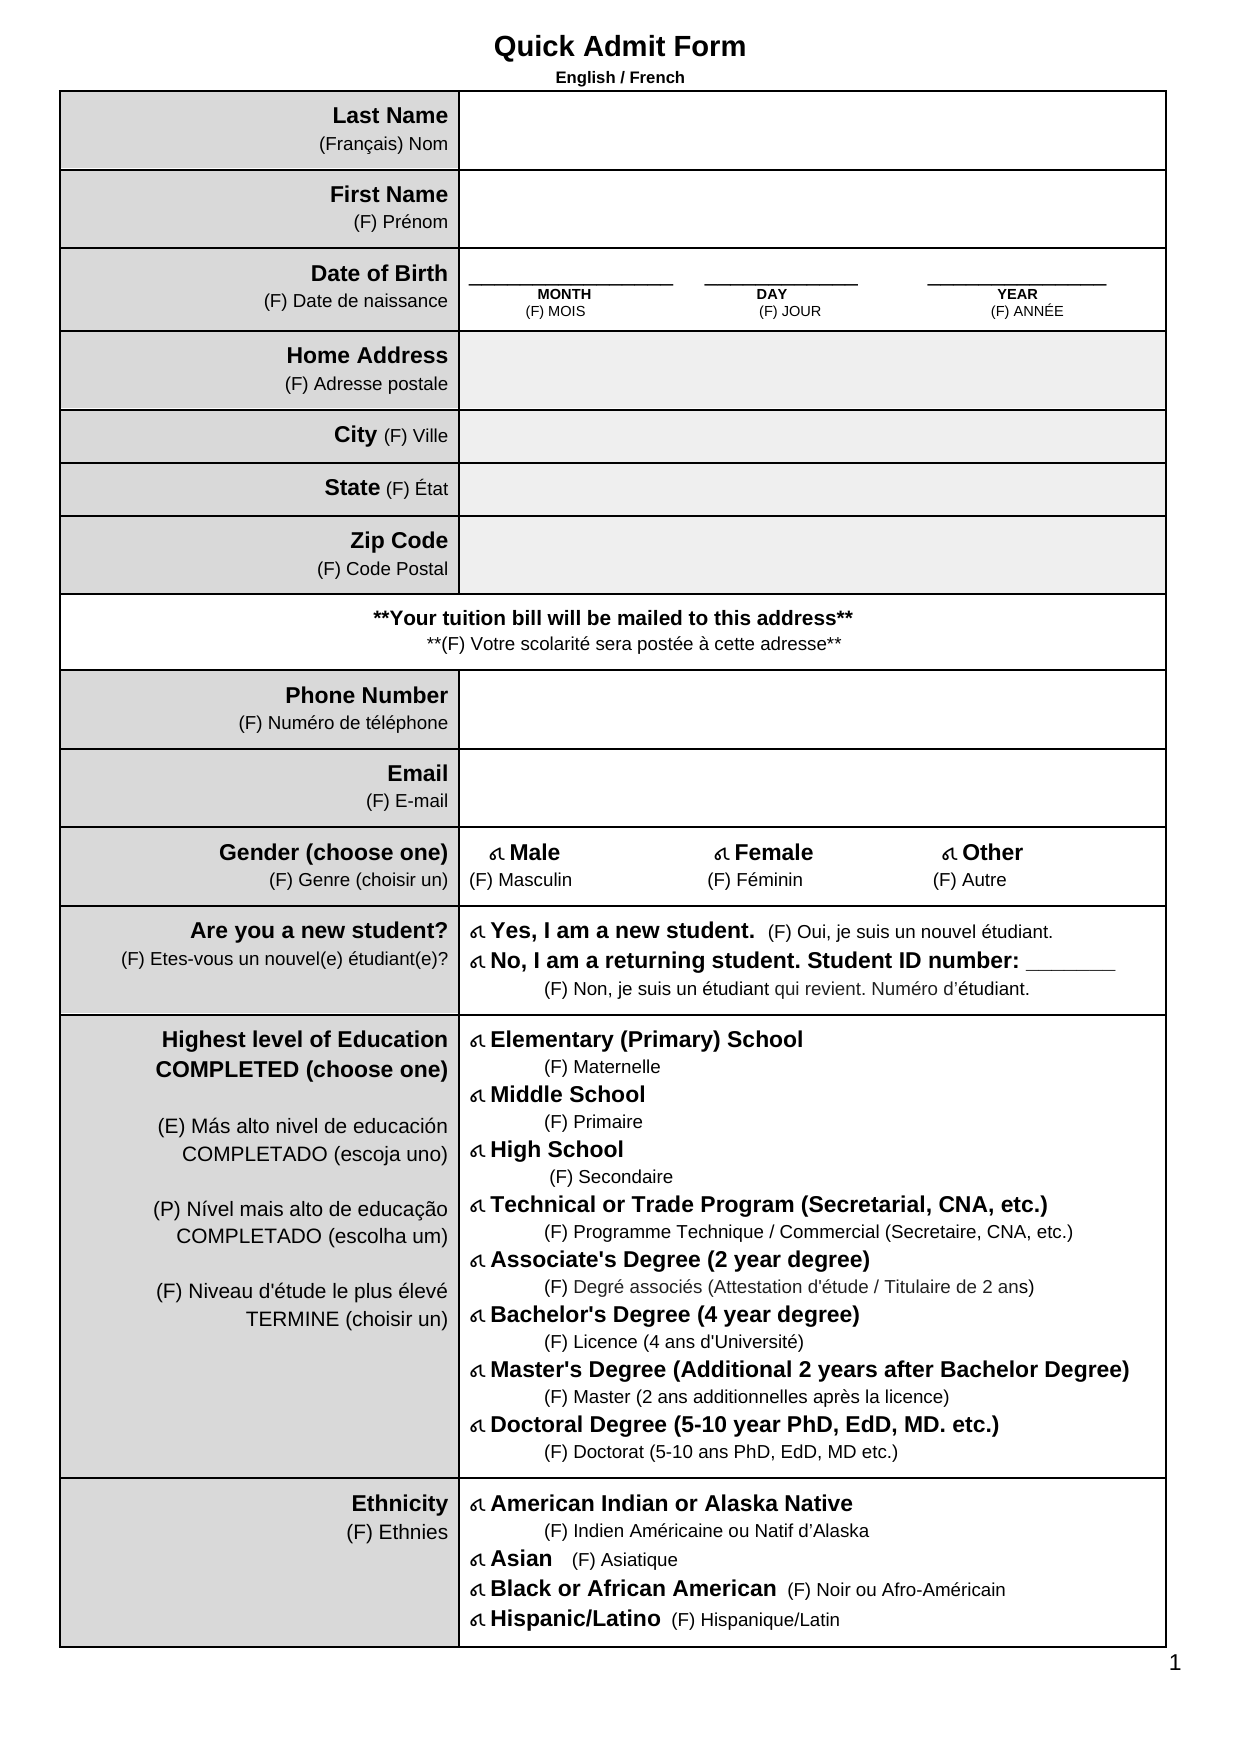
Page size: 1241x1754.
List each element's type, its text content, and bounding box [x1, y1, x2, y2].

table_cell 𑂽 Male 𑂽 Female 𑂽 Other (F) Masculin (F) Féminin (F) Autre [460, 828, 1165, 905]
table_cell [460, 750, 1165, 826]
table_cell [460, 411, 1165, 462]
table_cell **Your tuition bill will be mailed to this address** **(F) Votre scolarité sera postée à cette adresse** [61, 595, 1165, 669]
table_cell Gender (choose one) (F) Genre (choisir un) [61, 828, 458, 905]
table_cell [460, 171, 1165, 247]
table_cell [460, 671, 1165, 748]
table_cell City (F) Ville [61, 411, 458, 462]
table_cell Home Address (F) Adresse postale [61, 332, 458, 408]
table_cell Are you a new student? (F) Etes-vous un nouvel(e) étudiant(e)? [61, 907, 458, 1013]
table_cell 𑂽 Yes, I am a new student. (F) Oui, je suis un nouvel étudiant. 𑂽 No, I am a returning student. Student ID number: _______ (F) Non, je suis un étudiant qui revient. Numéro d’étudiant. [460, 907, 1165, 1013]
table_header Last Name (Français) Nom [61, 92, 458, 168]
table_cell [460, 332, 1165, 408]
table_cell ________________ ____________ ______________ MONTH DAY YEAR (F) MOIS (F) JOUR (F) ANNÉE [460, 249, 1165, 330]
table_cell First Name (F) Prénom [61, 171, 458, 247]
table_cell [460, 464, 1165, 515]
table_header [460, 92, 1165, 168]
table_cell Phone Number (F) Numéro de téléphone [61, 671, 458, 748]
table_cell State (F) État [61, 464, 458, 515]
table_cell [61, 1479, 458, 1646]
text English / French [59, 68, 1181, 87]
text Quick Admit Form [59, 29, 1181, 63]
table_cell Date of Birth (F) Date de naissance [61, 249, 458, 330]
table_cell Email (F) E-mail [61, 750, 458, 826]
table_cell [460, 517, 1165, 593]
table_cell Zip Code (F) Code Postal [61, 517, 458, 593]
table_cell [460, 1479, 1165, 1646]
table_cell Highest level of Education COMPLETED (choose one) (E) Más alto nivel de educación COMPLETADO (escoja uno) (P) Nível mais alto de educação COMPLETADO (escolha um) (F) Niveau d'étude le plus élevé TERMINE (choisir un) [61, 1016, 458, 1477]
table_cell 𑂽 Elementary (Primary) School (F) Maternelle 𑂽 Middle School (F) Primaire 𑂽 High School (F) Secondaire 𑂽 Technical or Trade Program (Secretarial, CNA, etc.) (F) Programme Technique / Commercial (Secretaire, CNA, etc.) 𑂽 Associate's Degree (2 year degree) (F) Degré associés (Attestation d'étude / Titulaire de 2 ans) 𑂽 Bachelor's Degree (4 year degree) (F) Licence (4 ans d'Université) 𑂽 Master's Degree (Additional 2 years after Bachelor Degree) (F) Master (2 ans additionnelles après la licence) 𑂽 Doctoral Degree (5-10 year PhD, EdD, MD. etc.) (F) Doctorat (5-10 ans PhD, EdD, MD etc.) [460, 1016, 1165, 1477]
